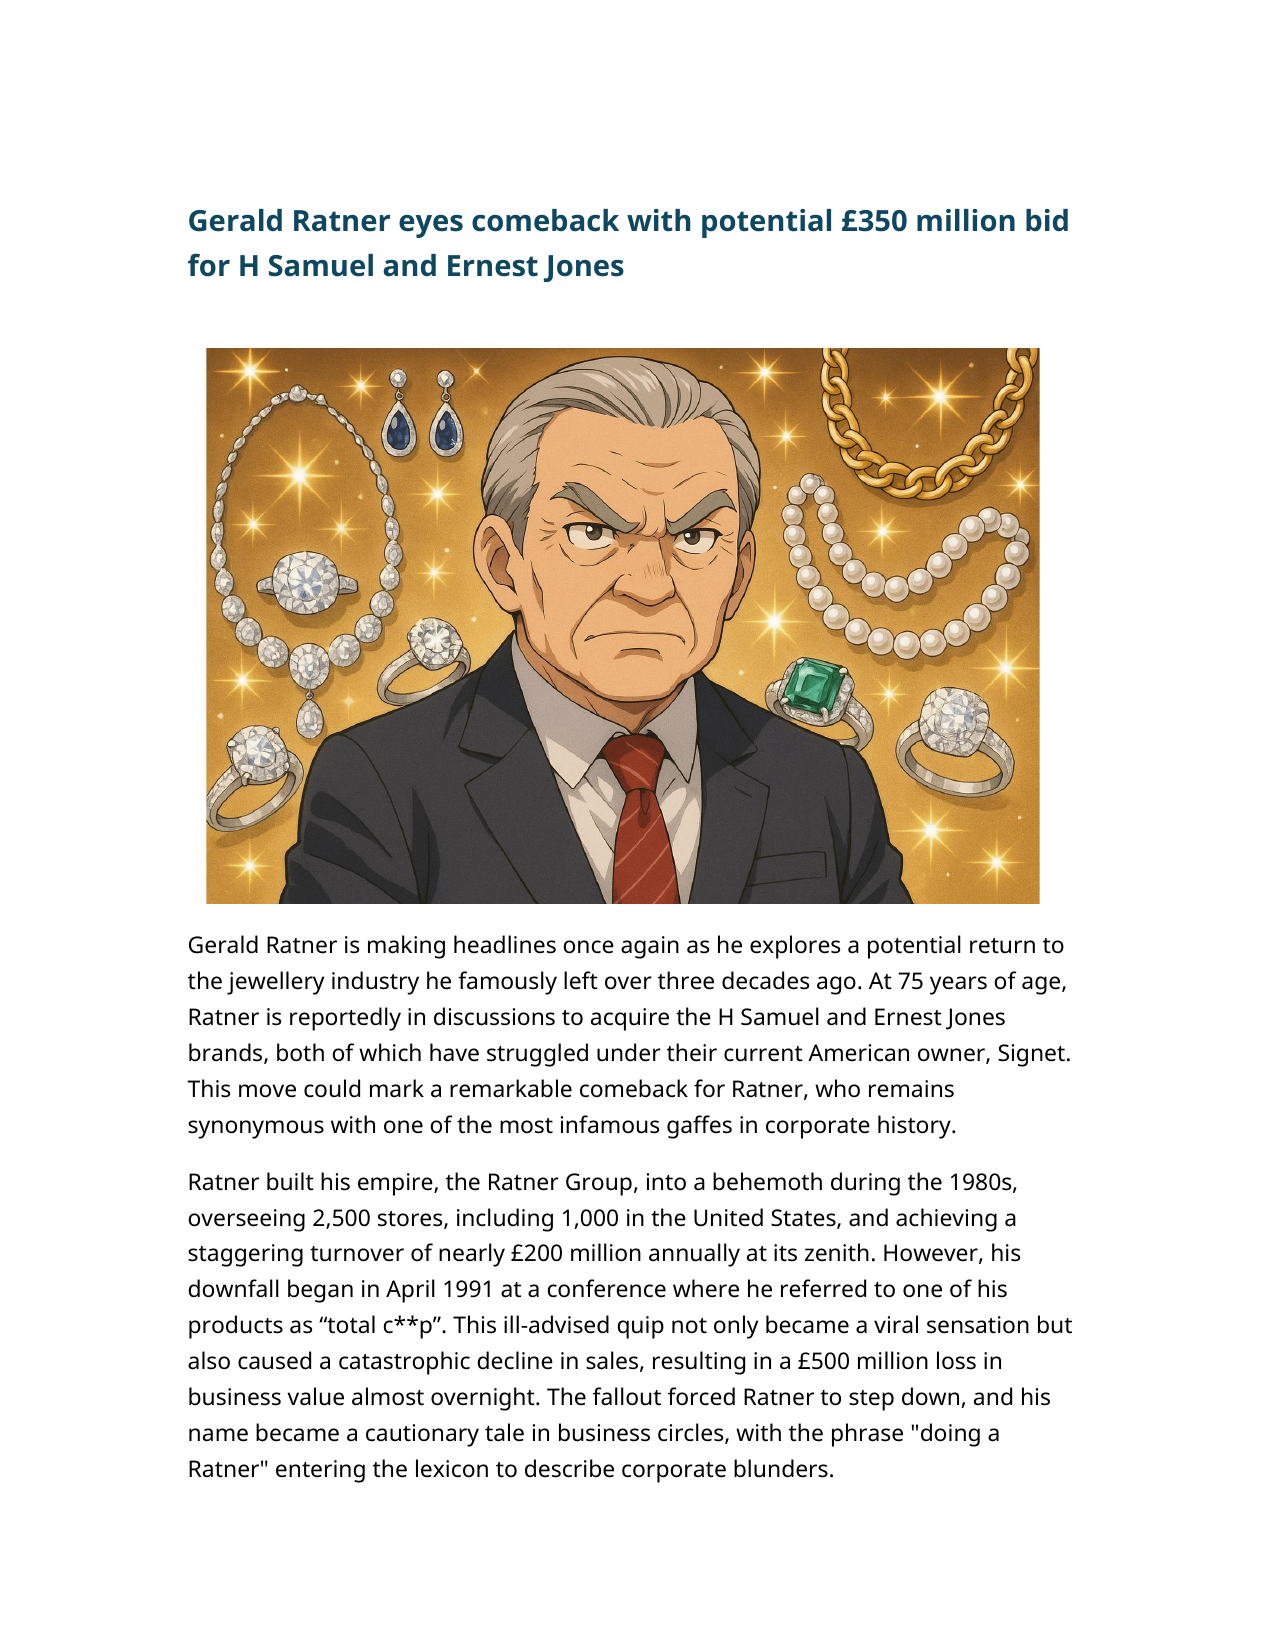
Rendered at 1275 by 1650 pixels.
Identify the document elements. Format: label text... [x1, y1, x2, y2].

subtitle Gerald Ratner eyes comeback with potential £350 million bid for H Samuel and Ernest Jones [187, 200, 1087, 285]
text Gerald Ratner is making headlines once again as he explores a potential return to the jewellery industry he famously left over three decades ago. At 75 years of age, Ratner is reportedly in discussions to acquire the H Samuel and Ernest Jones brands, both of which have struggled under their current American owner, Signet. This move could mark a remarkable comeback for Ratner, who remains synonymous with one of the most infamous gaffes in corporate history. [187, 929, 1087, 1140]
picture [206, 348, 1040, 904]
text Ratner built his empire, the Ratner Group, into a behemoth during the 1980s, overseeing 2,500 stores, including 1,000 in the United States, and achieving a staggering turnover of nearly £200 million annually at its zenith. However, his downfall began in April 1991 at a conference where he referred to one of his products as “total c**p”. This ill-advised quip not only became a viral sensation but also caused a catastrophic decline in sales, resulting in a £500 million loss in business value almost overnight. The fallout forced Ratner to step down, and his name became a cautionary tale in business circles, with the phrase "doing a Ratner" entering the lexicon to describe corporate blunders. [187, 1166, 1087, 1484]
